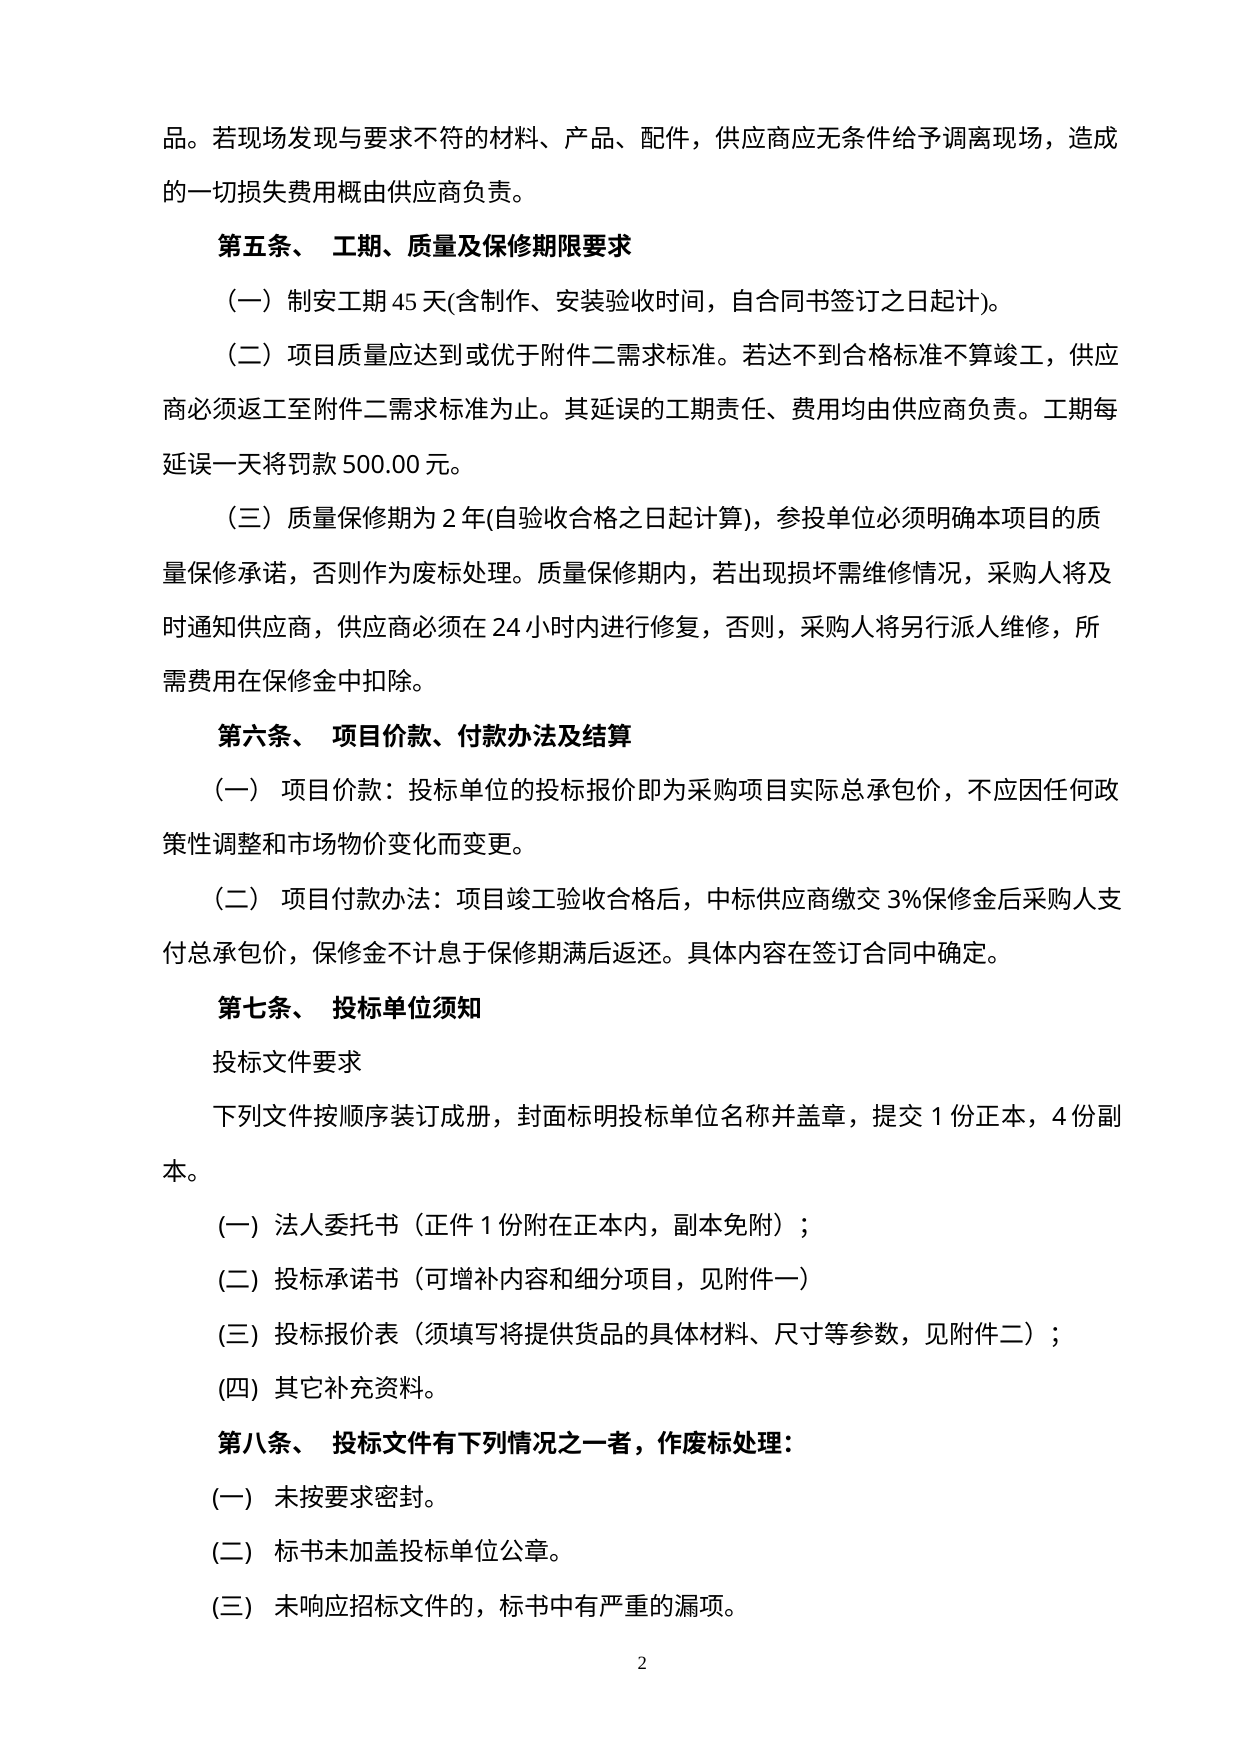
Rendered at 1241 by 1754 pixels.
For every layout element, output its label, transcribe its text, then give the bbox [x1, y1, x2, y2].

text （三）质量保修期为2年(自验收合格之日起计算)，参投单位必须明确本项目的质量保修承诺，否则作为废标处理。质量保修期内，若出现损坏需维修情况，采购人将及时通知供应商，供应商必须在24小时内进行修复，否则，采购人将另行派人维修，所需费用在保修金中扣除。 [162, 499, 1122, 698]
list 未按要求密封。 [162, 1477, 1122, 1514]
list 未响应招标文件的，标书中有严重的漏项。 [162, 1586, 1122, 1622]
list 工期、质量及保修期限要求 [217, 227, 1122, 263]
list 项目价款：投标单位的投标报价即为采购项目实际总承包价，不应因任何政策性调整和市场物价变化而变更。 [162, 771, 1122, 861]
list （二）项目质量应达到或优于附件二需求标准。若达不到合格标准不算竣工，供应商必须返工至附件二需求标准为止。其延误的工期责任、费用均由供应商负责。工期每延误一天将罚款500.00元。 [162, 336, 1122, 481]
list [162, 118, 1122, 209]
list 投标文件有下列情况之一者，作废标处理： [217, 1423, 1122, 1459]
list 投标报价表（须填写将提供货品的具体材料、尺寸等参数，见附件二）； [218, 1314, 1122, 1351]
list （一）制安工期45天(含制作、安装验收时间，自合同书签订之日起计)。 [162, 281, 1122, 317]
list 标书未加盖投标单位公章。 [162, 1532, 1122, 1568]
list 项目付款办法：项目竣工验收合格后，中标供应商缴交3%保修金后采购人支付总承包价，保修金不计息于保修期满后返还。具体内容在签订合同中确定。 [162, 879, 1122, 970]
list 投标单位须知 [217, 988, 1122, 1024]
list 法人委托书（正件1份附在正本内，副本免附）； [218, 1206, 1122, 1242]
list 项目价款、付款办法及结算 [217, 716, 1122, 752]
text 下列文件按顺序装订成册，封面标明投标单位名称并盖章，提交1份正本，4份副本。 [162, 1097, 1122, 1187]
list 投标承诺书（可增补内容和细分项目，见附件一） [218, 1260, 1122, 1296]
text 投标文件要求 [162, 1042, 1122, 1079]
list 其它补充资料。 [218, 1369, 1122, 1405]
